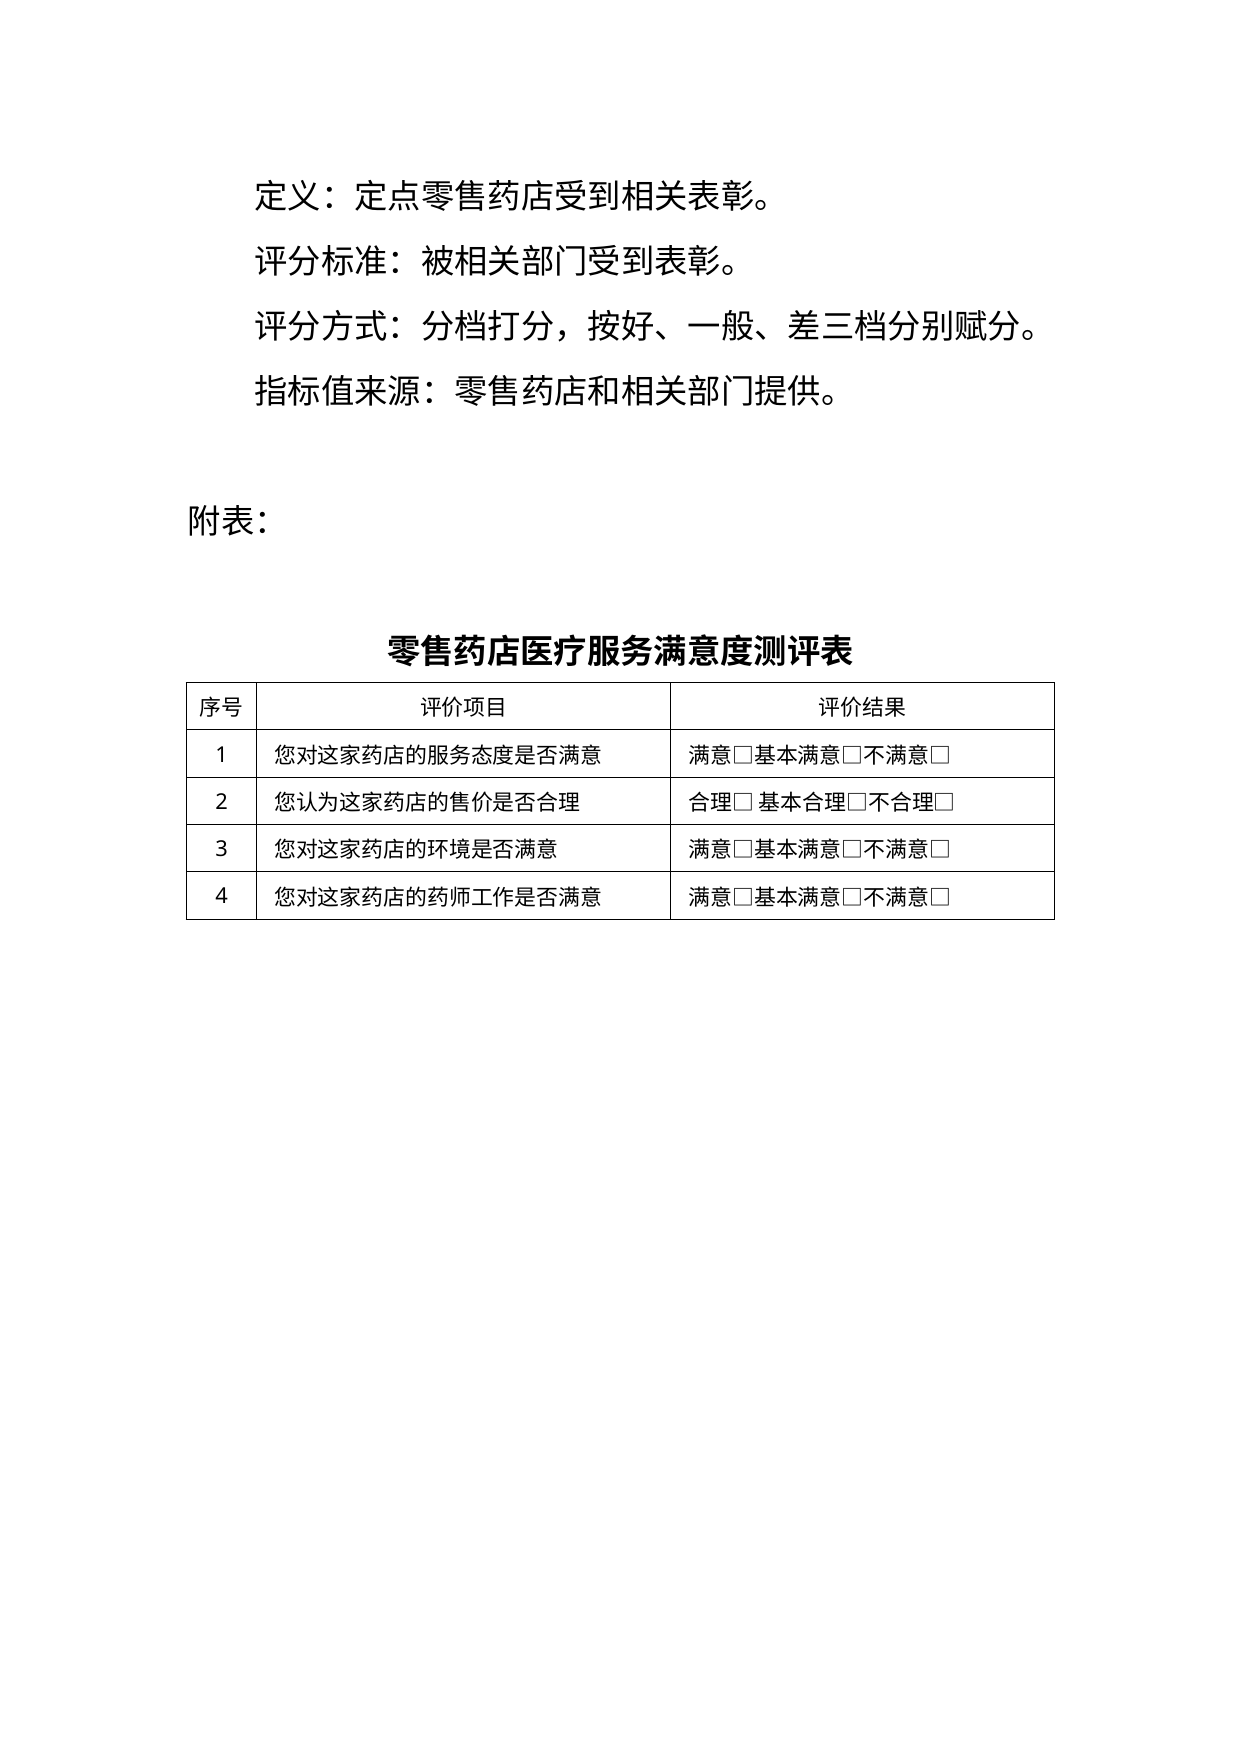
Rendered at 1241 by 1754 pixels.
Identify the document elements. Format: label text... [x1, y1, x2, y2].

table_cell 您对这家药店的服务态度是否满意 [257, 730, 670, 777]
table_header 评价项目 [257, 683, 670, 729]
table_cell 您对这家药店的药师工作是否满意 [257, 872, 670, 918]
table_cell 1 [187, 730, 256, 777]
table_cell 满意□基本满意□不满意□ [671, 730, 1054, 777]
table_cell 满意□基本满意□不满意□ [671, 825, 1054, 871]
table_cell 4 [187, 872, 256, 918]
table_cell 3 [187, 825, 256, 871]
table_cell 2 [187, 778, 256, 824]
text 指标值来源：零售药店和相关部门提供。 [187, 357, 1053, 422]
table_cell 满意□基本满意□不满意□ [671, 872, 1054, 918]
text 评分方式：分档打分，按好、一般、差三档分别赋分。 [187, 292, 1053, 357]
text 零售药店医疗服务满意度测评表 [187, 617, 1053, 682]
table_cell 合理□ 基本合理□不合理□ [671, 778, 1054, 824]
table_cell 您对这家药店的环境是否满意 [257, 825, 670, 871]
text 评分标准：被相关部门受到表彰。 [187, 227, 1053, 292]
table_header 评价结果 [671, 683, 1054, 729]
table_header 序号 [187, 683, 256, 729]
text 定义：定点零售药店受到相关表彰。 [187, 162, 1053, 227]
table_cell 您认为这家药店的售价是否合理 [257, 778, 670, 824]
text 附表： [187, 487, 1053, 552]
